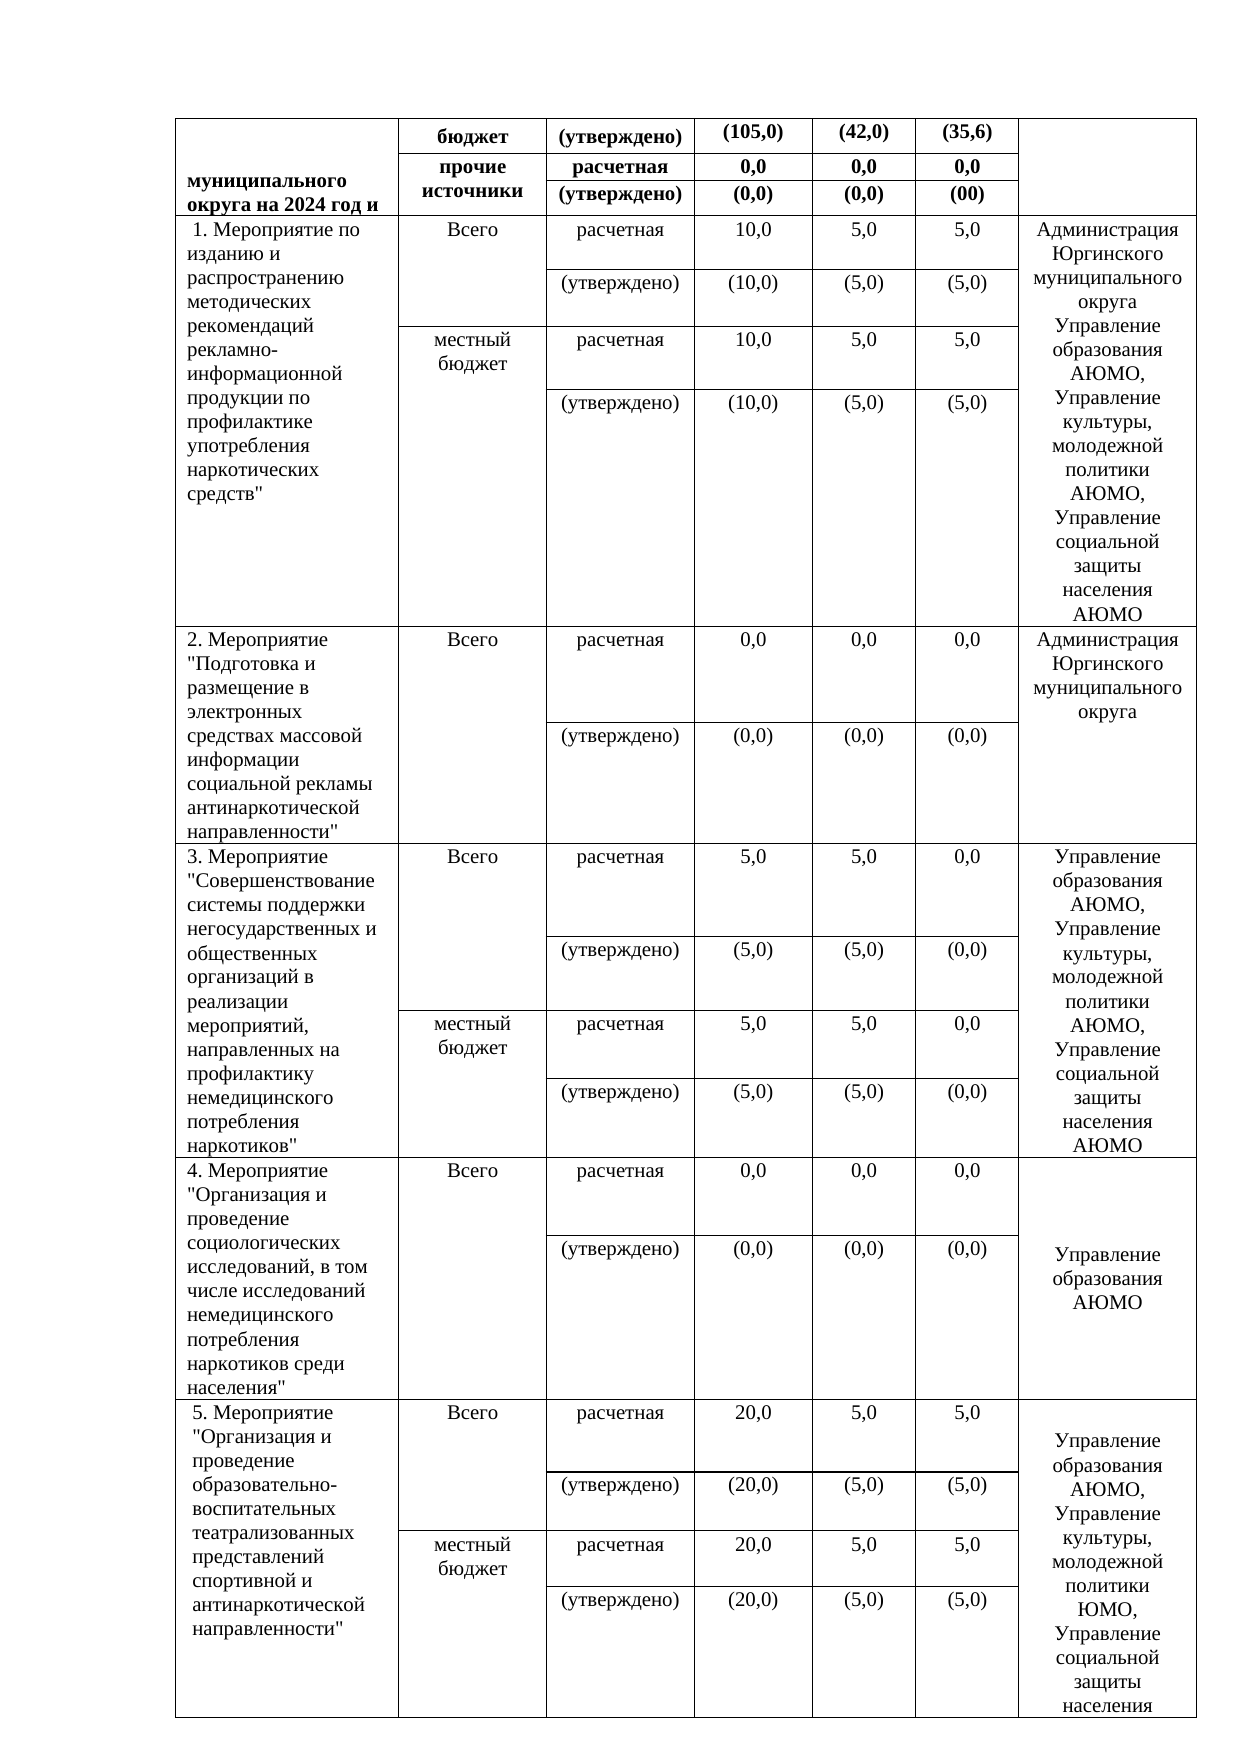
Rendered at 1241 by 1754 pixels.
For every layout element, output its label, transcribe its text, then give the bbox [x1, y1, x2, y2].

table_cell (утверждено) [547, 937, 694, 1009]
table_cell 5,0 [695, 1011, 812, 1078]
table_cell расчетная [547, 327, 694, 388]
table_cell 0,0 [695, 1158, 812, 1235]
table_cell (0,0) [916, 723, 1018, 843]
table_cell расчетная [547, 1158, 694, 1235]
table_cell 0,0 [916, 1158, 1018, 1235]
table_cell 10,0 [695, 327, 812, 388]
table_cell (0,0) [695, 723, 812, 843]
table_cell (утверждено) [547, 1587, 694, 1717]
table_cell (5,0) [813, 270, 915, 326]
table_cell Мероприятие "Подготовка и размещение в электронных средствах массовой информации социальной рекламы антинаркотической направленности" [176, 627, 398, 843]
table_cell 5,0 [813, 1011, 915, 1078]
table_cell 5,0 [916, 216, 1018, 269]
table_cell (утверждено) [547, 181, 694, 215]
table_cell Мероприятие "Организация и проведение образовательно-воспитательных театрализованных представлений спортивной и антинаркотической направленности" [176, 1400, 398, 1717]
table_cell Мероприятие "Совершенствование системы поддержки негосударственных и общественных организаций в реализации мероприятий, направленных на профилактику немедицинского потребления наркотиков" [176, 844, 398, 1157]
table_cell (10,0) [695, 270, 812, 326]
table_cell (утверждено) [547, 270, 694, 326]
table_cell 20,0 [695, 1400, 812, 1471]
table_cell (5,0) [813, 1587, 915, 1717]
table_cell 5,0 [916, 1400, 1018, 1471]
table_cell расчетная [547, 1011, 694, 1078]
table_cell Администрация Юргинского муниципального округа [1019, 627, 1196, 843]
table_cell (0,0) [916, 1079, 1018, 1157]
table_cell (105,0) [695, 119, 812, 152]
table_cell (20,0) [695, 1473, 812, 1530]
table_cell расчетная [547, 1400, 694, 1471]
table_cell 0,0 [916, 844, 1018, 936]
table_cell 5,0 [916, 1531, 1018, 1586]
table_cell расчетная [547, 216, 694, 269]
table_cell Администрация Юргинского муниципального округа Управление образования АЮМО, Управление культуры, молодежной политики АЮМО, Управление социальной защиты населения АЮМО [1019, 216, 1196, 626]
table_cell Всего [399, 1158, 546, 1399]
table_cell (утверждено) [547, 390, 694, 626]
table_cell 0,0 [916, 154, 1018, 180]
table_cell 5,0 [813, 844, 915, 936]
table_cell 0,0 [813, 1158, 915, 1235]
table_cell (10,0) [695, 390, 812, 626]
table_cell (утверждено) [547, 723, 694, 843]
table_cell (0,0) [916, 1236, 1018, 1399]
table_cell 0,0 [813, 627, 915, 722]
table_cell местный бюджет [399, 119, 546, 152]
table_cell (утверждено) [547, 1473, 694, 1530]
table_cell (0,0) [813, 723, 915, 843]
table_cell местный бюджет [399, 327, 546, 626]
table_cell 5,0 [813, 327, 915, 388]
table_cell (0,0) [813, 181, 915, 215]
table_cell 5,0 [695, 844, 812, 936]
table_cell (утверждено) [547, 1236, 694, 1399]
table_cell Всего [399, 1400, 546, 1530]
table_cell 20,0 [695, 1531, 812, 1586]
table_cell (0,0) [695, 1236, 812, 1399]
table_cell (5,0) [916, 1587, 1018, 1717]
table_cell расчетная [547, 627, 694, 722]
table_cell (5,0) [916, 390, 1018, 626]
table_cell 10,0 [695, 216, 812, 269]
table_cell (35,6) [916, 119, 1018, 152]
table_cell 0,0 [916, 1011, 1018, 1078]
table_cell (утверждено) [547, 119, 694, 152]
table_cell 0,0 [695, 154, 812, 180]
table_cell 5,0 [813, 1400, 915, 1471]
table_cell (42,0) [813, 119, 915, 152]
table_cell 5,0 [813, 1531, 915, 1586]
table_cell (0,0) [813, 1236, 915, 1399]
table_cell местный бюджет [399, 1011, 546, 1157]
table_cell Мероприятие "Организация и проведение социологических исследований, в том числе исследований немедицинского потребления наркотиков среди населения" [176, 1158, 398, 1399]
table_cell 5,0 [916, 327, 1018, 388]
table_cell расчетная [547, 1531, 694, 1586]
table_cell Всего [399, 844, 546, 1009]
table_cell (5,0) [695, 1079, 812, 1157]
table_cell Всего [399, 216, 546, 326]
table_cell (5,0) [813, 1079, 915, 1157]
table_cell (утверждено) [547, 1079, 694, 1157]
table_cell прочие источники [399, 154, 546, 215]
table_cell (00) [916, 181, 1018, 215]
table_cell Всего [399, 627, 546, 843]
table_cell (5,0) [813, 937, 915, 1009]
table_cell Управление образования АЮМО, Управление культуры, молодежной политики АЮМО, Управление социальной защиты населения АЮМО [1019, 844, 1196, 1157]
table_cell (0,0) [695, 181, 812, 215]
table_cell (5,0) [916, 1473, 1018, 1530]
table_cell 0,0 [916, 627, 1018, 722]
table_cell (5,0) [695, 937, 812, 1009]
table_cell 0,0 [695, 627, 812, 722]
table_cell (0,0) [916, 937, 1018, 1009]
table_cell 5,0 [813, 216, 915, 269]
table_cell (5,0) [916, 270, 1018, 326]
table_cell Управление образования АЮМО, Управление культуры, молодежной политики ЮМО, Управление социальной защиты населения АЮМО [1019, 1400, 1196, 1717]
table_cell местный бюджет [399, 1531, 546, 1717]
table_cell (5,0) [813, 1473, 915, 1530]
table_cell Мероприятие по изданию и распространению методических рекомендаций рекламно-информационной продукции по профилактике употребления наркотических средств" [176, 216, 398, 626]
table_cell расчетная [547, 844, 694, 936]
table_cell Управление образования АЮМО [1019, 1158, 1196, 1399]
table_cell 0,0 [813, 154, 915, 180]
table_cell (20,0) [695, 1587, 812, 1717]
table_cell расчетная [547, 154, 694, 180]
table_cell (5,0) [813, 390, 915, 626]
